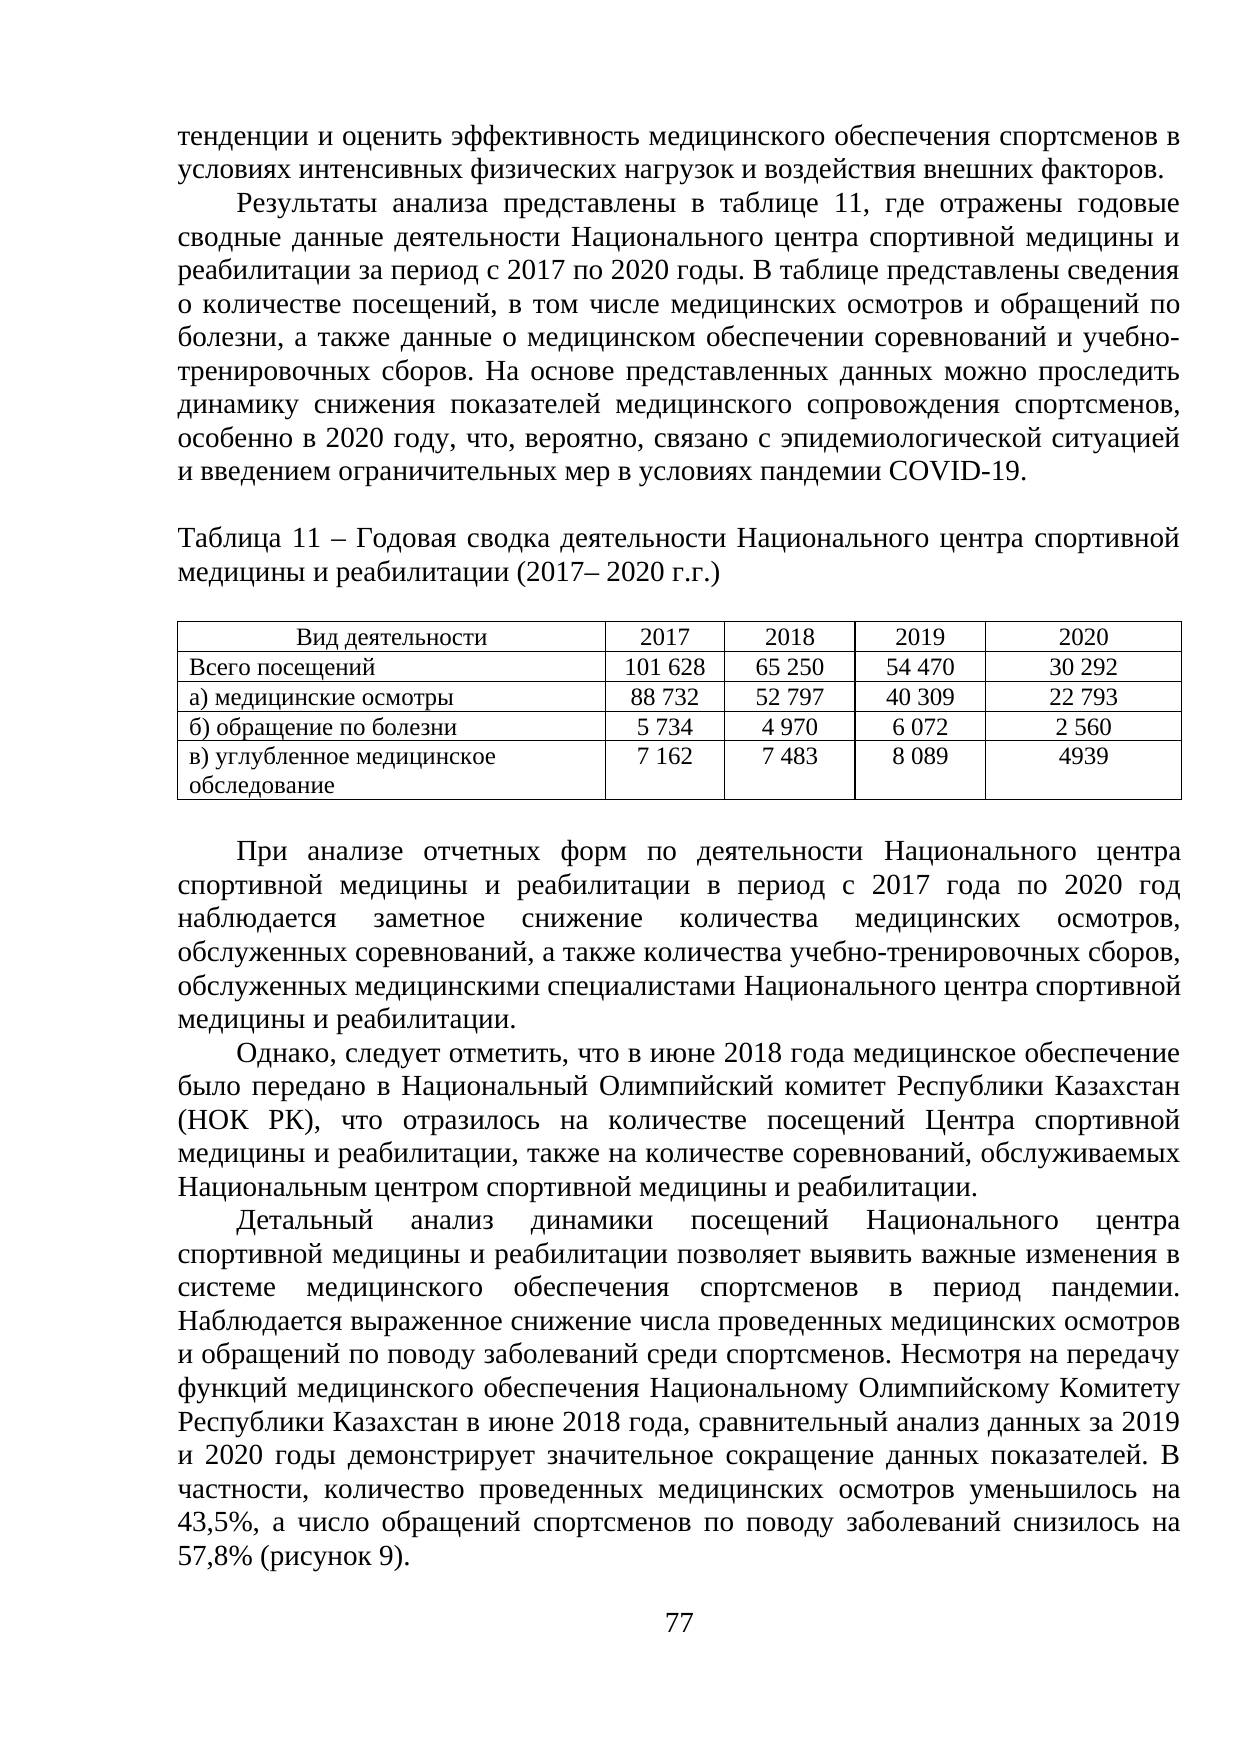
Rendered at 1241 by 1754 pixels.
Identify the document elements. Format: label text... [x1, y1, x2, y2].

table_cell 65 250 [725, 652, 854, 681]
table_header 2018 [725, 622, 854, 651]
table_cell в) углубленное медицинское обследование [178, 741, 605, 799]
text Детальный анализ динамики посещений Национального центра спортивной медицины и реабилитации позволяет выявить важные изменения в системе медицинского обеспечения спортсменов в период пандемии. Наблюдается выраженное снижение числа проведенных медицинских осмотров и обращений по поводу заболеваний среди спортсменов. Несмотря на передачу функций медицинского обеспечения Национальному Олимпийскому Комитету Республики Казахстан в июне 2018 года, сравнительный анализ данных за 2019 и 2020 годы демонстрирует значительное сокращение данных показателей. В частности, количество проведенных медицинских осмотров уменьшилось на 43,5%, а число обращений спортсменов по поводу заболеваний снизилось на 57,8% (рисунок 9). [177, 1202, 1181, 1571]
text Результаты анализа представлены в таблице 11, где отражены годовые сводные данные деятельности Национального центра спортивной медицины и реабилитации за период с 2017 по 2020 годы. В таблице представлены сведения о количестве посещений, в том числе медицинских осмотров и обращений по болезни, а также данные о медицинском обеспечении соревнований и учебно-тренировочных сборов. На основе представленных данных можно проследить динамику снижения показателей медицинского сопровождения спортсменов, особенно в 2020 году, что, вероятно, связано с эпидемиологической ситуацией и введением ограничительных мер в условиях пандемии COVID-19. [177, 185, 1181, 487]
table_cell 8 089 [856, 741, 985, 799]
text При анализе отчетных форм по деятельности Национального центра спортивной медицины и реабилитации в период с 2017 года по 2020 год наблюдается заметное снижение количества медицинских осмотров, обслуженных соревнований, а также количества учебно-тренировочных сборов, обслуженных медицинскими специалистами Национального центра спортивной медицины и реабилитации. [177, 833, 1181, 1035]
table_cell 88 732 [606, 682, 724, 711]
table_cell 54 470 [856, 652, 985, 681]
table_header 2017 [606, 622, 724, 651]
table_cell 40 309 [856, 682, 985, 711]
table_header 2019 [856, 622, 985, 651]
text Однако, следует отметить, что в июне 2018 года медицинское обеспечение было передано в Национальный Олимпийский комитет Республики Казахстан (НОК РК), что отразилось на количестве посещений Центра спортивной медицины и реабилитации, также на количестве соревнований, обслуживаемых Национальным центром спортивной медицины и реабилитации. [177, 1035, 1181, 1202]
table_cell Всего посещений [178, 652, 605, 681]
table_cell 4939 [986, 741, 1181, 799]
table_header Вид деятельности [178, 622, 605, 651]
table_cell 7 483 [725, 741, 854, 799]
table_cell а) медицинские осмотры [178, 682, 605, 711]
table_cell 4 970 [725, 712, 854, 740]
table_cell 6 072 [856, 712, 985, 740]
table_cell 52 797 [725, 682, 854, 711]
table_cell 5 734 [606, 712, 724, 740]
text Таблица 11 – Годовая сводка деятельности Национального центра спортивной медицины и реабилитации (2017– 2020 г.г.) [177, 521, 1181, 588]
table_cell 2 560 [986, 712, 1181, 740]
table_cell 30 292 [986, 652, 1181, 681]
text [177, 118, 1181, 185]
table_header 2020 [986, 622, 1181, 651]
table_cell 7 162 [606, 741, 724, 799]
table_cell 22 793 [986, 682, 1181, 711]
table_cell 101 628 [606, 652, 724, 681]
table_cell б) обращение по болезни [178, 712, 605, 740]
